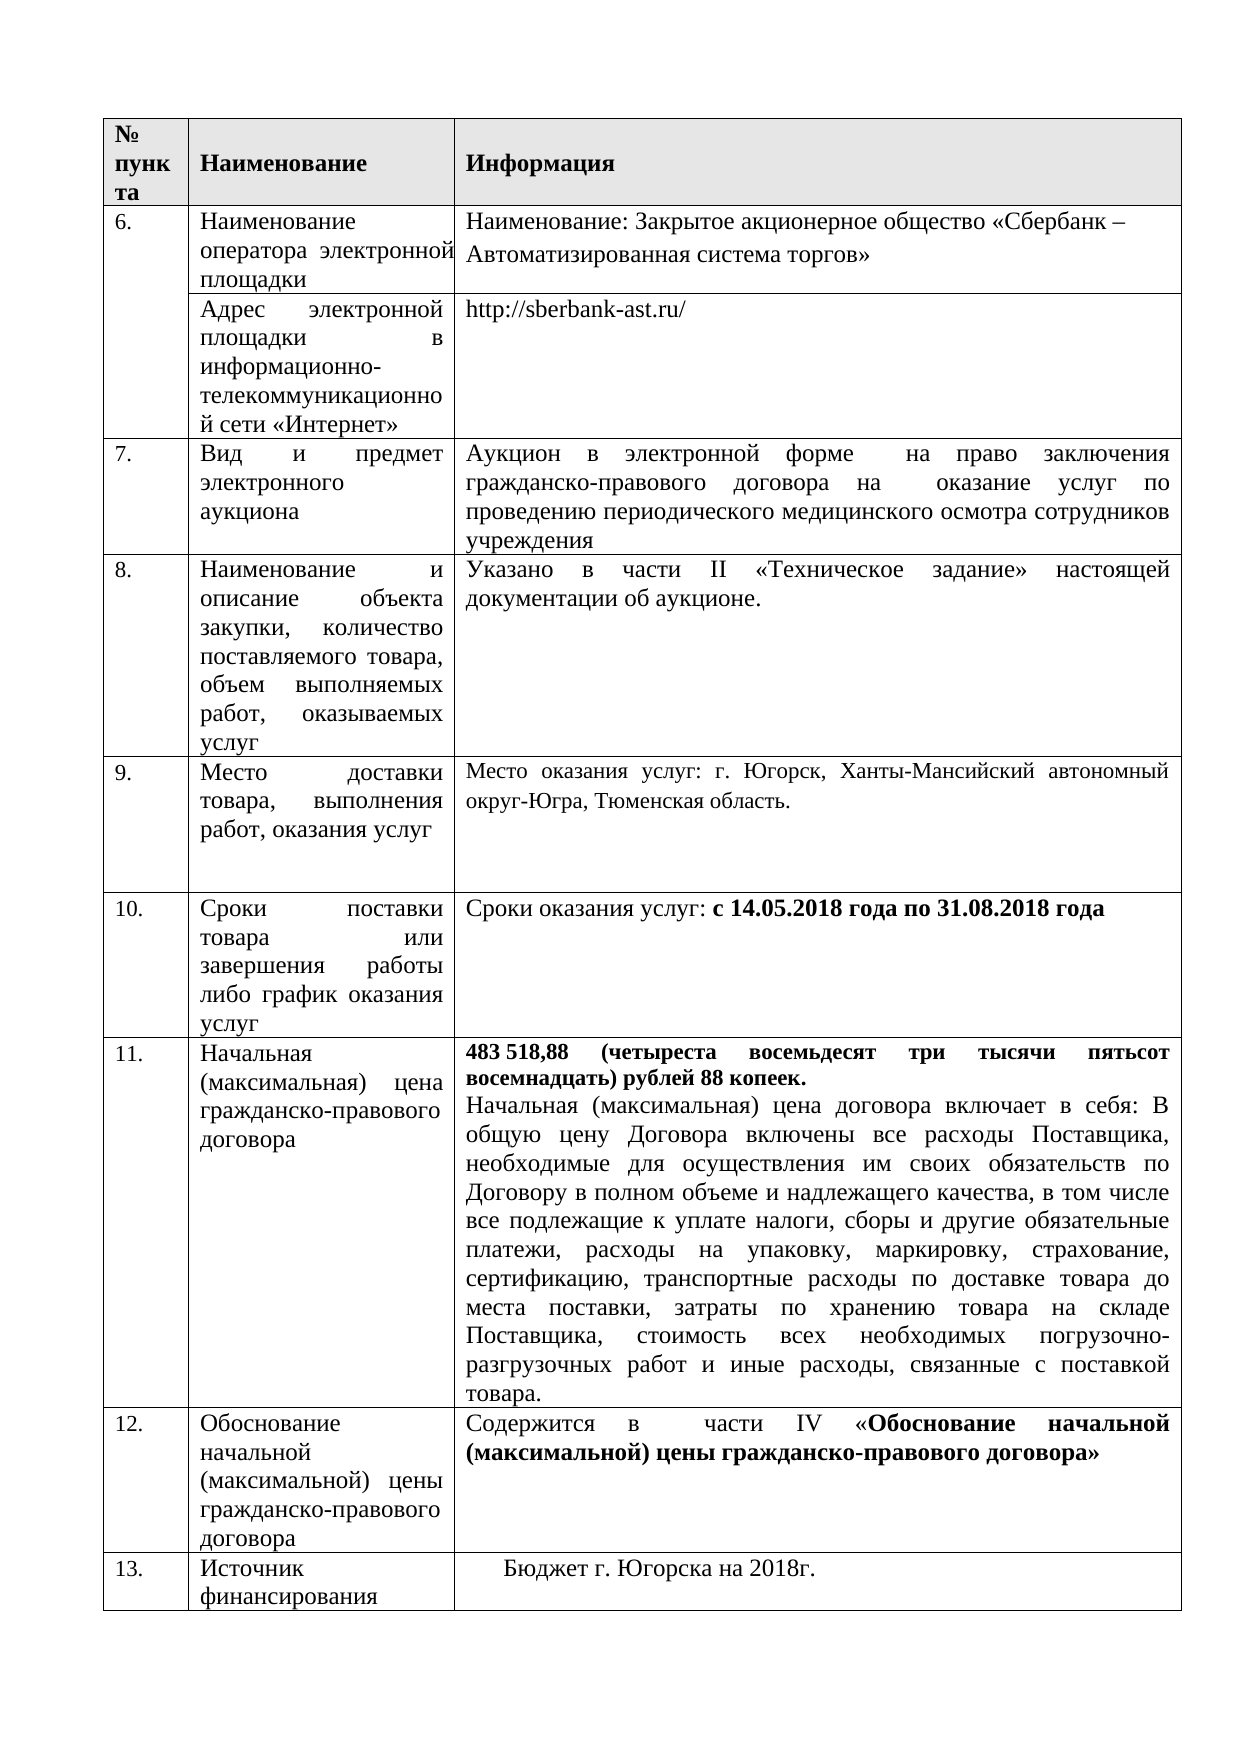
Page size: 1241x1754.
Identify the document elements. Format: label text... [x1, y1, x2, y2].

table_cell Указано в части II «Техническое задание» настоящей документации об аукционе. [455, 555, 1181, 756]
table_header № пункта [104, 119, 188, 205]
table_cell Содержится в части IV «Обоснование начальной (максимальной) цены гражданско-правового договора» [455, 1408, 1181, 1552]
table_cell Сроки оказания услуг: с 14.05.2018 года по 31.08.2018 года [455, 893, 1181, 1037]
table_cell Место оказания услуг: г. Югорск, Ханты-Мансийский автономный округ-Югра, Тюменская область. [455, 757, 1181, 892]
table_header Наименование [189, 119, 454, 205]
table_cell http://sberbank-ast.ru/ [455, 294, 1181, 437]
table_cell Наименование и описание объекта закупки, количество поставляемого товара, объем выполняемых работ, оказываемых услуг [189, 555, 454, 756]
table_cell Аукцион в электронной форме на право заключения гражданско-правового договора на оказание услуг по проведению периодического медицинского осмотра сотрудников учреждения [455, 439, 1181, 553]
table_cell Наименование оператора электронной площадки [189, 206, 454, 293]
table_cell Обоснование начальной (максимальной) цены гражданско-правового договора [189, 1408, 454, 1552]
table_header Информация [455, 119, 1181, 205]
table_cell Источник финансирования [189, 1553, 454, 1610]
table_cell Вид и предмет электронного аукциона [189, 439, 454, 553]
table_cell 483 518,88 (четыреста восемьдесят три тысячи пятьсот восемнадцать) рублей 88 копеек. Начальная (максимальная) цена договора включает в себя: В общую цену Договора включены все расходы Поставщика, необходимые для осуществления им своих обязательств по Договору в полном объеме и надлежащего качества, в том числе все подлежащие к уплате налоги, сборы и другие обязательные платежи, расходы на упаковку, маркировку, страхование, сертификацию, транспортные расходы по доставке товара до места поставки, затраты по хранению товара на складе Поставщика, стоимость всех необходимых погрузочно-разгрузочных работ и иные расходы, связанные с поставкой товара. [455, 1038, 1181, 1407]
table_cell Бюджет г. Югорска на 2018г. [455, 1553, 1181, 1610]
table_cell [104, 206, 188, 437]
table_cell [104, 1408, 188, 1552]
table_cell Наименование: Закрытое акционерное общество «Сбербанк – Автоматизированная система торгов» [455, 206, 1181, 293]
table_cell [104, 555, 188, 756]
table_cell Адрес электронной площадки в информационно-телекоммуникационной сети «Интернет» [189, 294, 454, 437]
table_cell [104, 893, 188, 1037]
table_cell Сроки поставки товара или завершения работы либо график оказания услуг [189, 893, 454, 1037]
table_cell [104, 439, 188, 553]
table_cell [104, 757, 188, 892]
table_cell Место доставки товара, выполнения работ, оказания услуг [189, 757, 454, 892]
table_cell [104, 1038, 188, 1407]
table_cell [104, 1553, 188, 1610]
table_cell Начальная (максимальная) цена гражданско-правового договора [189, 1038, 454, 1407]
